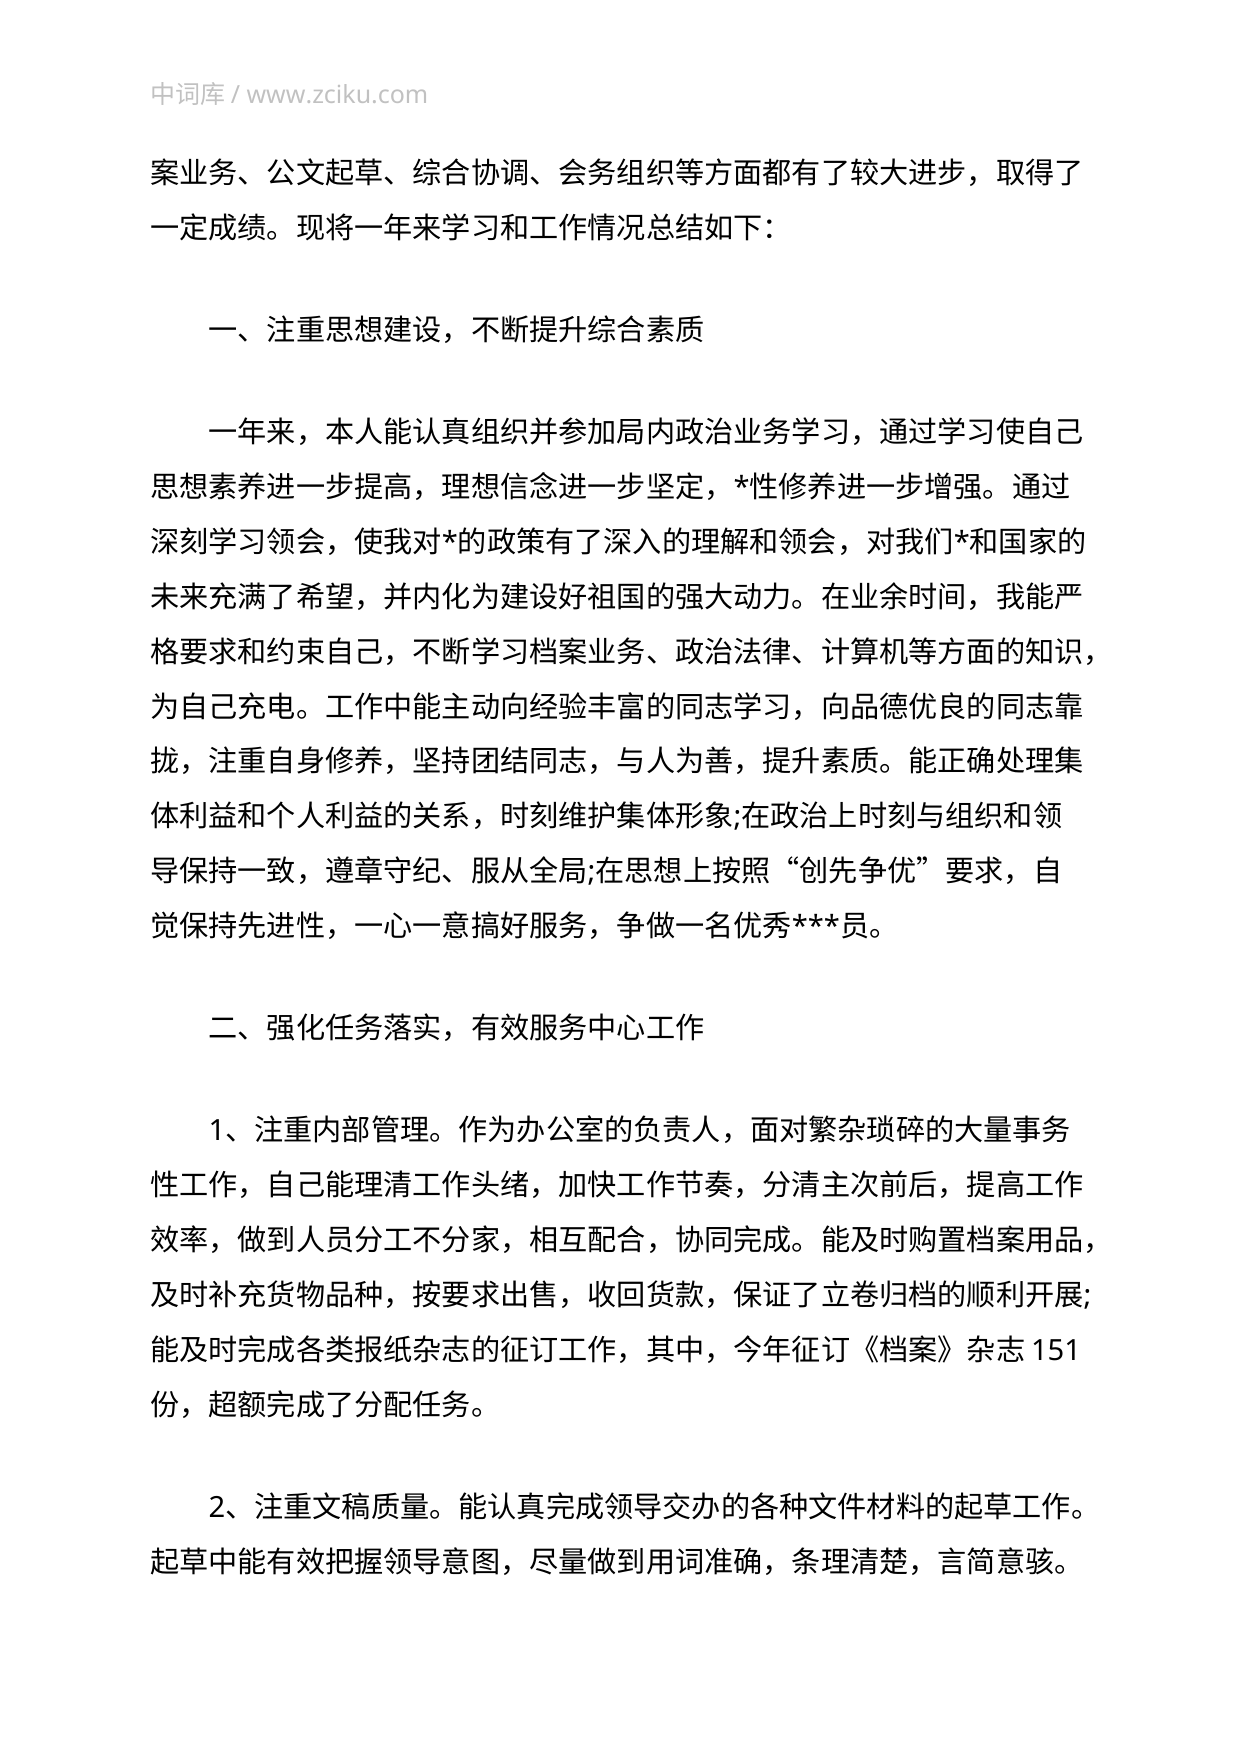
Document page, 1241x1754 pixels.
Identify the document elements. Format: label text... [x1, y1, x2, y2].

text 1、注重内部管理。作为办公室的负责人，面对繁杂琐碎的大量事务性工作，自己能理清工作头绪，加快工作节奏，分清主次前后，提高工作效率，做到人员分工不分家，相互配合，协同完成。能及时购置档案用品，及时补充货物品种，按要求出售，收回货款，保证了立卷归档的顺利开展;能及时完成各类报纸杂志的征订工作，其中，今年征订《档案》杂志151份，超额完成了分配任务。 [150, 1107, 1090, 1424]
text 二、强化任务落实，有效服务中心工作 [150, 1005, 1090, 1047]
text 一、注重思想建设，不断提升综合素质 [150, 307, 1090, 349]
text 一年来，本人能认真组织并参加局内政治业务学习，通过学习使自己思想素养进一步提高，理想信念进一步坚定，*性修养进一步增强。通过深刻学习领会，使我对*的政策有了深入的理解和领会，对我们*和国家的未来充满了希望，并内化为建设好祖国的强大动力。在业余时间，我能严格要求和约束自己，不断学习档案业务、政治法律、计算机等方面的知识，为自己充电。工作中能主动向经验丰富的同志学习，向品德优良的同志靠拢，注重自身修养，坚持团结同志，与人为善，提升素质。能正确处理集体利益和个人利益的关系，时刻维护集体形象;在政治上时刻与组织和领导保持一致，遵章守纪、服从全局;在思想上按照“创先争优”要求，自觉保持先进性，一心一意搞好服务，争做一名优秀***员。 [150, 408, 1090, 945]
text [150, 150, 1090, 247]
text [150, 1483, 1090, 1581]
